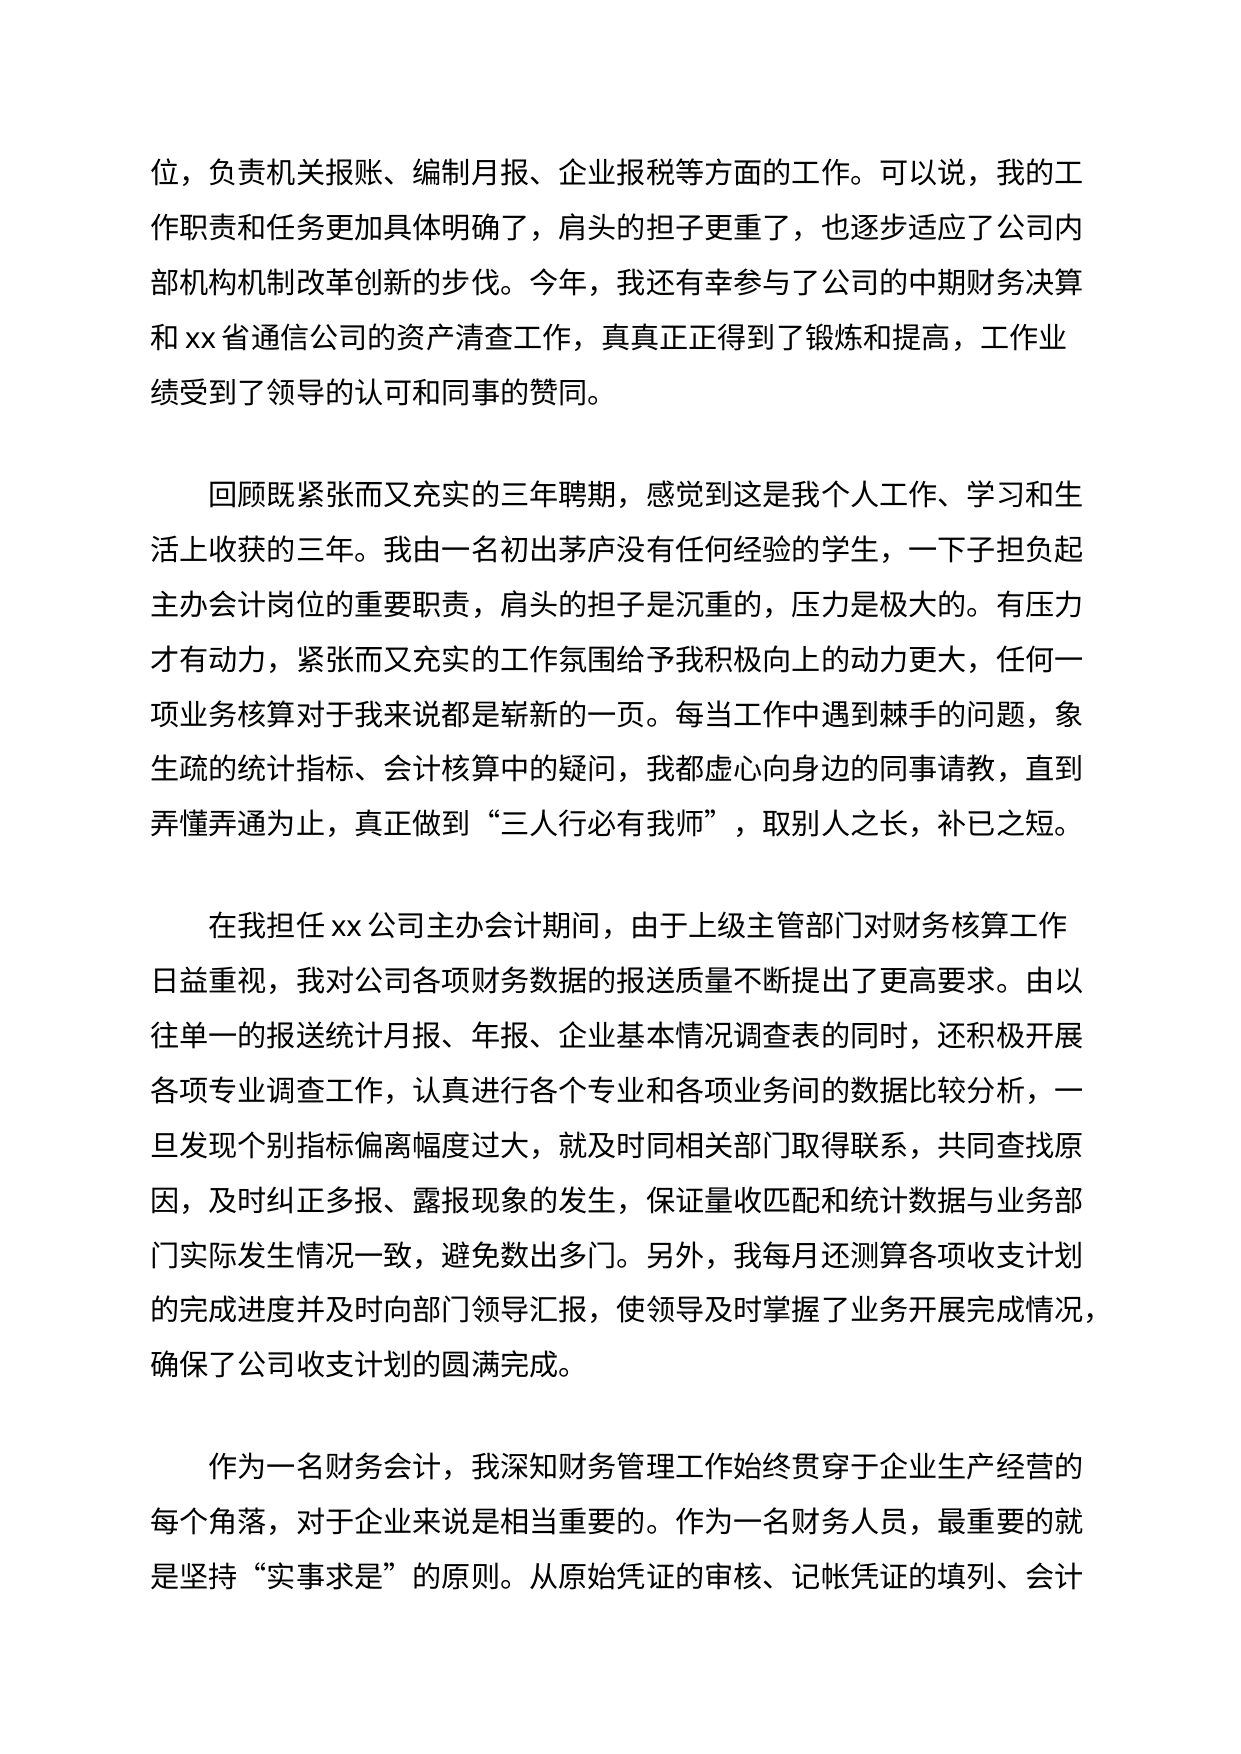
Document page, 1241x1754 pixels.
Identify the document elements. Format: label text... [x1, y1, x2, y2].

text 回顾既紧张而又充实的三年聘期，感觉到这是我个人工作、学习和生活上收获的三年。我由一名初出茅庐没有任何经验的学生，一下子担负起主办会计岗位的重要职责，肩头的担子是沉重的，压力是极大的。有压力才有动力，紧张而又充实的工作氛围给予我积极向上的动力更大，任何一项业务核算对于我来说都是崭新的一页。每当工作中遇到棘手的问题，象生疏的统计指标、会计核算中的疑问，我都虚心向身边的同事请教，直到弄懂弄通为止，真正做到“三人行必有我师”，取别人之长，补已之短。 [150, 471, 1090, 843]
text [150, 150, 1090, 412]
text 在我担任xx公司主办会计期间，由于上级主管部门对财务核算工作日益重视，我对公司各项财务数据的报送质量不断提出了更高要求。由以往单一的报送统计月报、年报、企业基本情况调查表的同时，还积极开展各项专业调查工作，认真进行各个专业和各项业务间的数据比较分析，一旦发现个别指标偏离幅度过大，就及时同相关部门取得联系，共同查找原因，及时纠正多报、露报现象的发生，保证量收匹配和统计数据与业务部门实际发生情况一致，避免数出多门。另外，我每月还测算各项收支计划的完成进度并及时向部门领导汇报，使领导及时掌握了业务开展完成情况，确保了公司收支计划的圆满完成。 [150, 903, 1090, 1384]
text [150, 1444, 1090, 1596]
